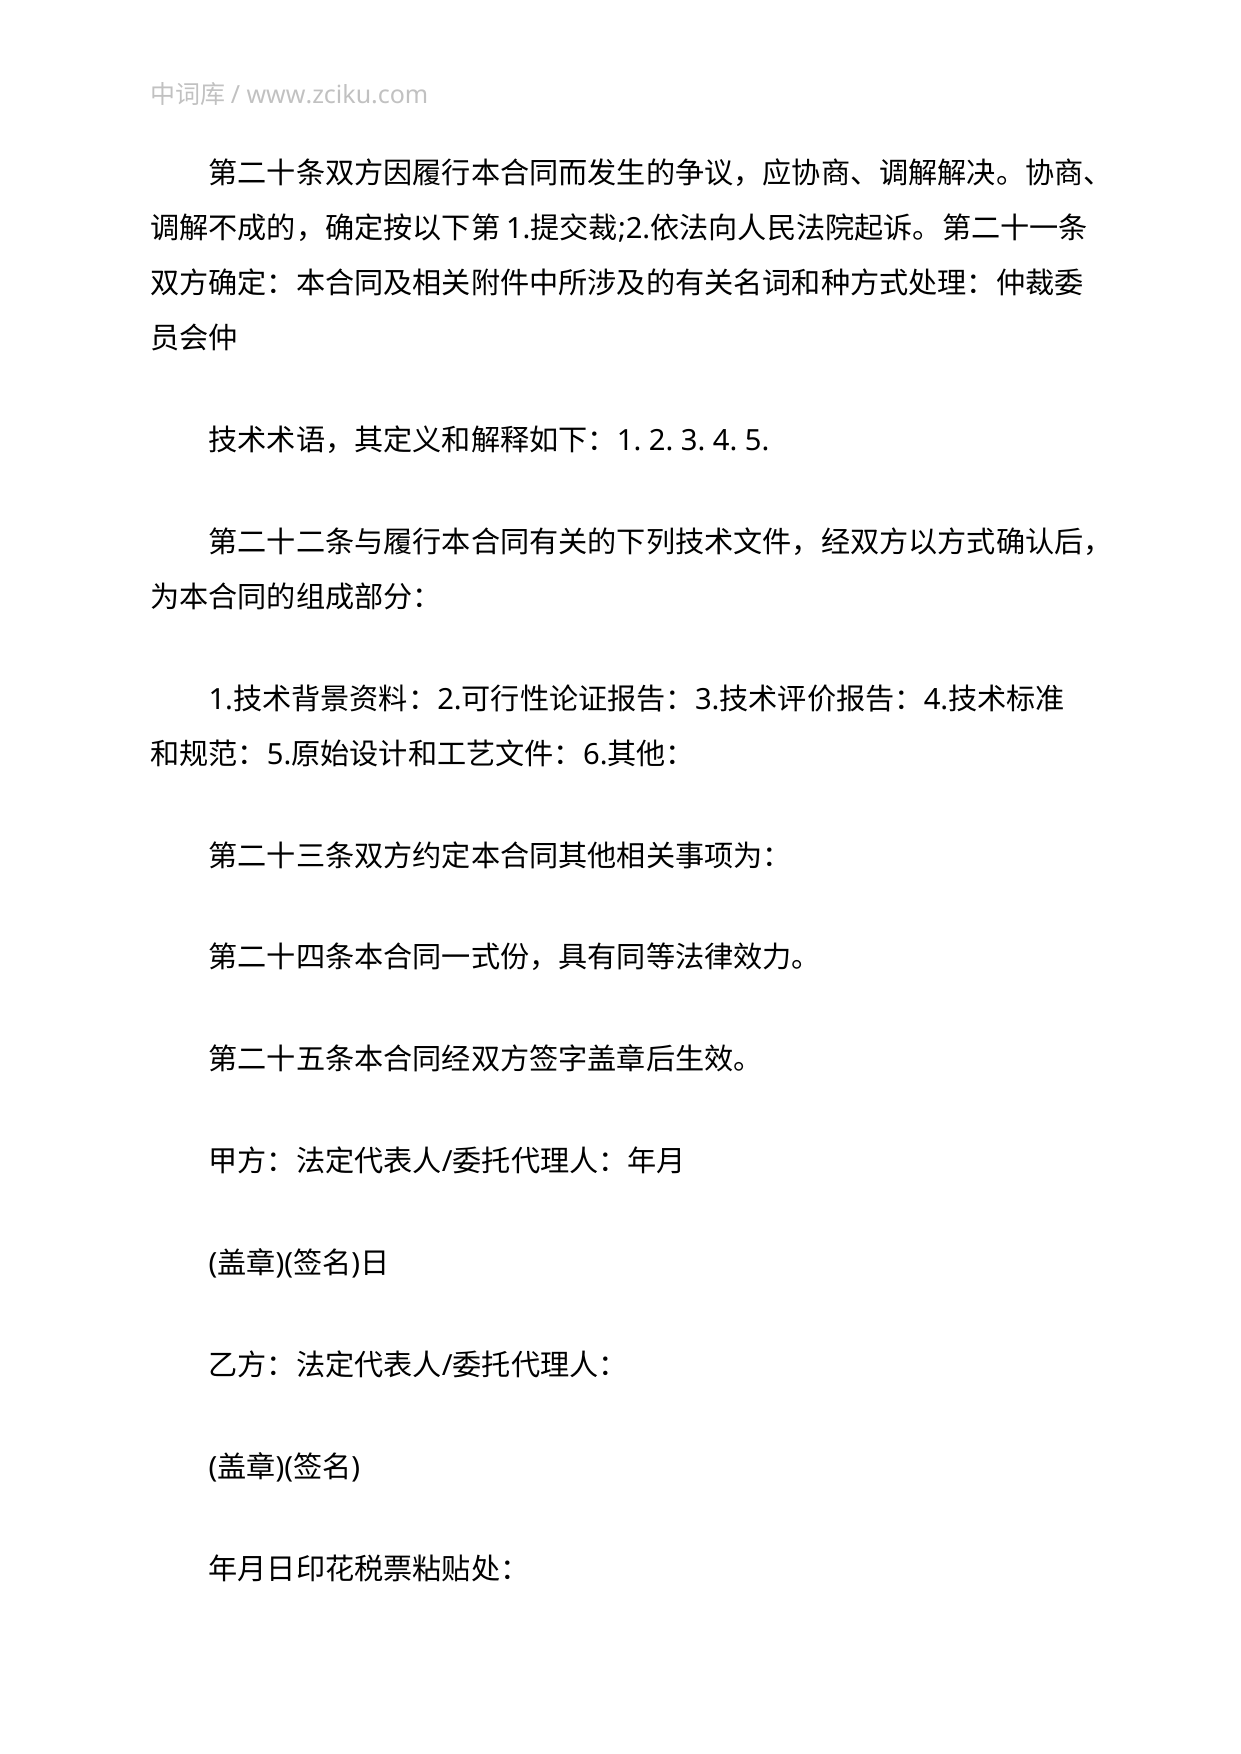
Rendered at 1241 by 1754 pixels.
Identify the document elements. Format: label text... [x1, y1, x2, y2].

text 技术术语，其定义和解释如下：1. 2. 3. 4. 5. [150, 417, 1090, 459]
text 乙方：法定代表人/委托代理人： [150, 1341, 1090, 1384]
text 第二十四条本合同一式份，具有同等法律效力。 [150, 934, 1090, 976]
text 第二十五条本合同经双方签字盖章后生效。 [150, 1036, 1090, 1078]
text 第二十三条双方约定本合同其他相关事项为： [150, 832, 1090, 874]
text (盖章)(签名)日 [150, 1239, 1090, 1282]
text 年月日印花税票粘贴处： [150, 1545, 1090, 1588]
text 甲方：法定代表人/委托代理人：年月 [150, 1137, 1090, 1180]
text 第二十二条与履行本合同有关的下列技术文件，经双方以方式确认后，为本合同的组成部分： [150, 518, 1090, 616]
text 第二十条双方因履行本合同而发生的争议，应协商、调解解决。协商、调解不成的，确定按以下第1.提交裁;2.依法向人民法院起诉。第二十一条双方确定：本合同及相关附件中所涉及的有关名词和种方式处理：仲裁委员会仲 [150, 150, 1090, 357]
text 1.技术背景资料：2.可行性论证报告：3.技术评价报告：4.技术标准和规范：5.原始设计和工艺文件：6.其他： [150, 675, 1090, 773]
text (盖章)(签名) [150, 1443, 1090, 1486]
